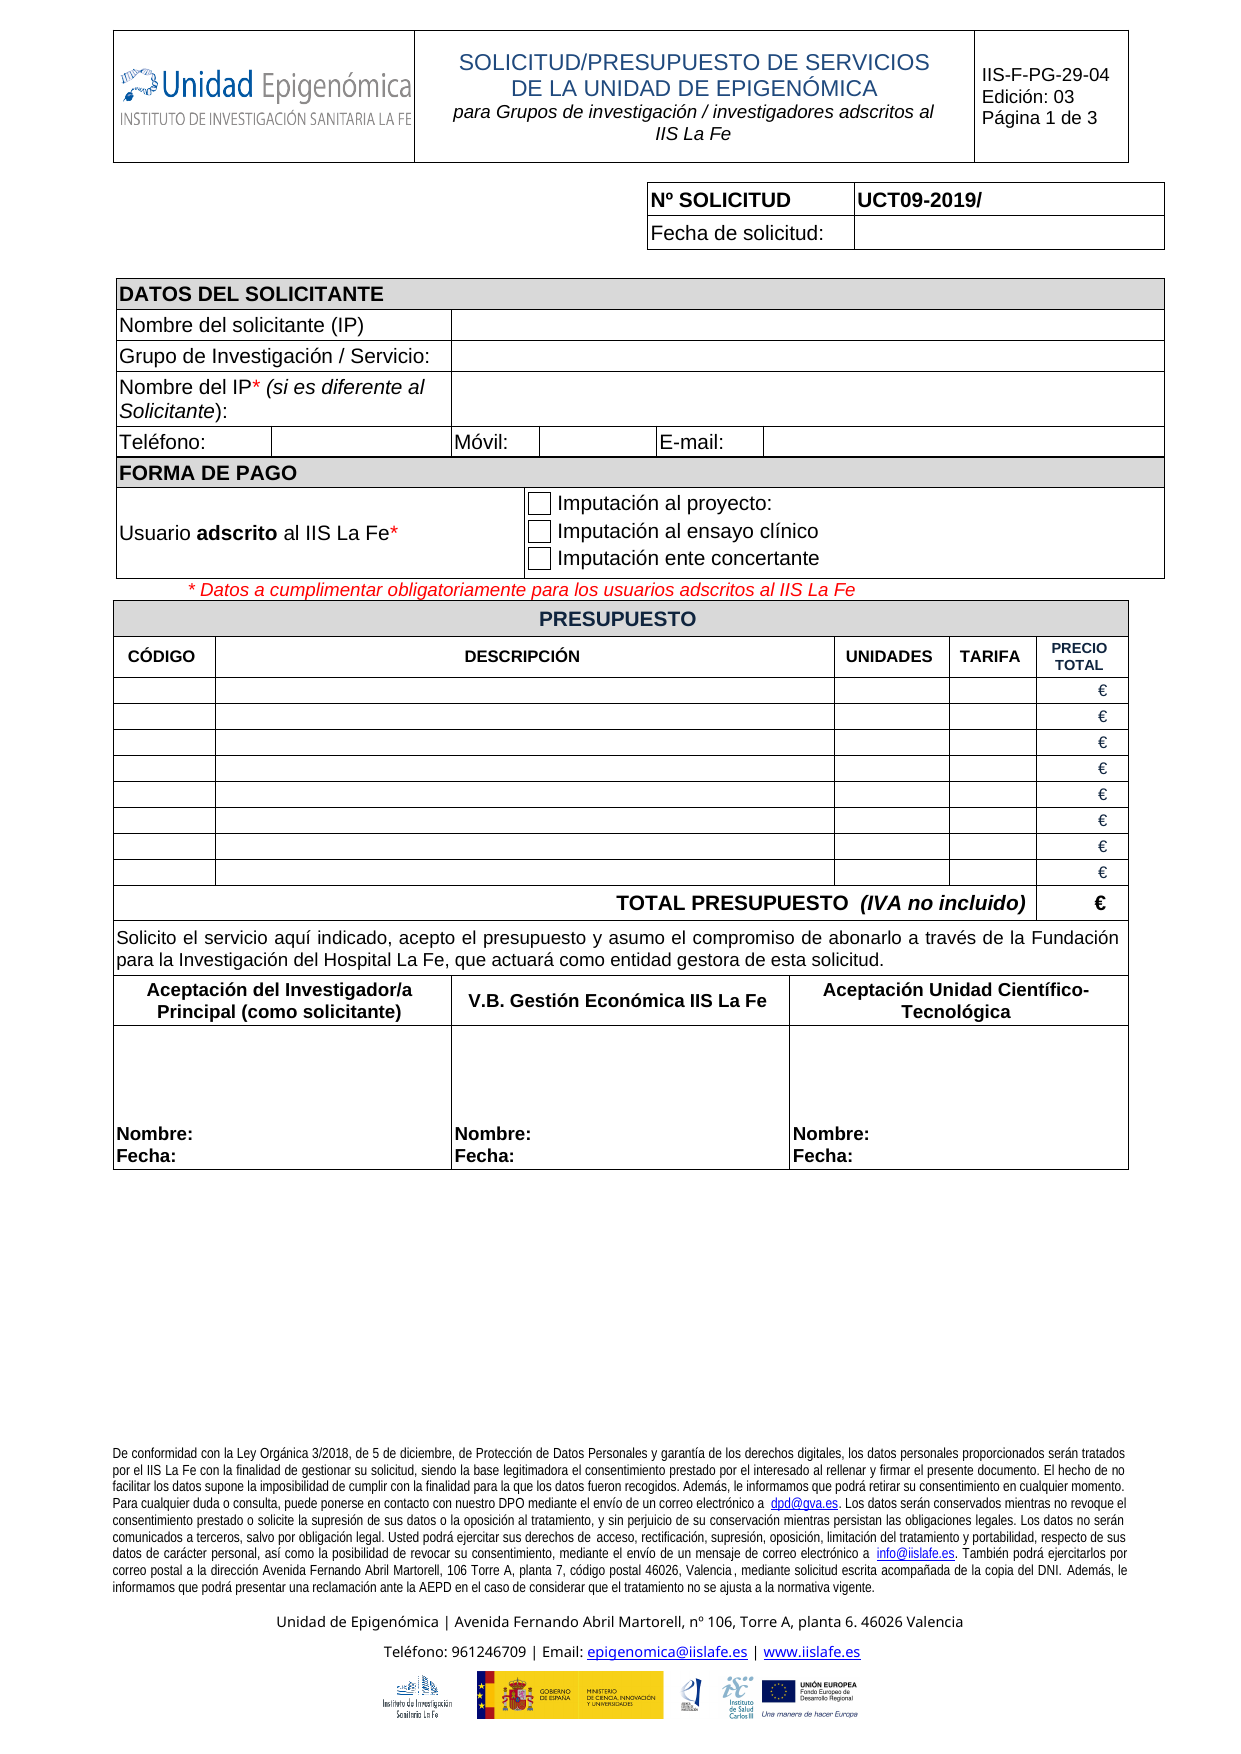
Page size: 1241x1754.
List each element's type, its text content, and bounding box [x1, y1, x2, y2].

table_cell [216, 860, 834, 885]
table_cell [114, 756, 215, 781]
table_cell € [1037, 834, 1128, 859]
table_cell [855, 216, 1164, 248]
table_cell V.B. Gestión Económica IIS La Fe [452, 976, 789, 1025]
table_cell CÓDIGO [114, 637, 215, 677]
table_cell TARIFA [950, 637, 1036, 677]
table_cell TOTAL PRESUPUESTO (IVA no incluido) [114, 886, 1036, 920]
table_cell Aceptación del Investigador/a Principal (como solicitante) [114, 976, 451, 1025]
table_cell [950, 756, 1036, 781]
table_cell € [1037, 886, 1128, 920]
table_cell [216, 834, 834, 859]
table_cell [114, 860, 215, 885]
table_cell [835, 730, 949, 755]
table_cell [216, 756, 834, 781]
table_cell [114, 808, 215, 833]
table_cell Usuario adscrito al IIS La Fe* [117, 488, 524, 577]
table_cell [114, 782, 215, 807]
table_cell DESCRIPCIÓN [216, 637, 834, 677]
table_cell [835, 704, 949, 729]
table_cell € [1037, 756, 1128, 781]
table_cell [114, 730, 215, 755]
table_cell Nombre: Fecha: [114, 1026, 451, 1169]
table_cell Móvil: [452, 427, 539, 456]
table_cell [950, 782, 1036, 807]
table_cell Nombre: Fecha: [452, 1026, 789, 1169]
table_cell E-mail: [657, 427, 763, 456]
list * Datos a cumplimentar obligatoriamente para los usuarios adscritos al IIS La Fe [187, 579, 1128, 600]
table_cell € [1037, 782, 1128, 807]
table_cell [216, 782, 834, 807]
table_cell Imputación al proyecto: Imputación al ensayo clínico Imputación ente concertante [525, 488, 1164, 577]
table_cell [835, 782, 949, 807]
table_cell [950, 730, 1036, 755]
picture [477, 1671, 860, 1719]
table_cell [452, 341, 1164, 371]
table_cell € [1037, 678, 1128, 703]
table_cell [950, 704, 1036, 729]
table_cell Nombre del solicitante (IP) [117, 310, 451, 340]
table_cell [216, 730, 834, 755]
table_cell [950, 678, 1036, 703]
table_cell Nombre del IP* (si es diferente al Solicitante): [117, 372, 451, 426]
table_cell [114, 834, 215, 859]
table_cell Fecha de solicitud: [648, 216, 854, 248]
table_cell € [1037, 860, 1128, 885]
table_header UCT09-2019/ [855, 183, 1164, 215]
table_cell FORMA DE PAGO [117, 458, 1164, 487]
table_cell [835, 808, 949, 833]
table_cell [216, 678, 834, 703]
table_cell [950, 860, 1036, 885]
table_cell [950, 834, 1036, 859]
table_cell € [1037, 808, 1128, 833]
table_cell [114, 704, 215, 729]
table_cell Nombre: Fecha: [790, 1026, 1128, 1169]
table_cell [835, 834, 949, 859]
table_cell [216, 704, 834, 729]
table_cell € [1037, 704, 1128, 729]
table_cell Teléfono: [117, 427, 271, 456]
table_cell Aceptación Unidad Científico-Tecnológica [790, 976, 1128, 1025]
table_cell PRECIO TOTAL [1037, 637, 1128, 677]
table_header Nº SOLICITUD [648, 183, 854, 215]
table_cell Grupo de Investigación / Servicio: [117, 341, 451, 371]
table_cell [452, 372, 1164, 426]
table_cell [272, 427, 451, 456]
table_cell UNIDADES [835, 637, 949, 677]
table_cell [540, 427, 656, 456]
table_cell Solicito el servicio aquí indicado, acepto el presupuesto y asumo el compromiso de abonarlo a través de la Fundación para la Investigación del Hospital La Fe, que actuará como entidad gestora de esta solicitud. [114, 921, 1128, 975]
table_cell € [1037, 730, 1128, 755]
picture [380, 1675, 454, 1719]
table_header PRESUPUESTO [114, 601, 1128, 636]
table_cell [950, 808, 1036, 833]
table_cell [835, 860, 949, 885]
table_cell [114, 678, 215, 703]
table_cell [216, 808, 834, 833]
table_cell [835, 678, 949, 703]
table_cell [835, 756, 949, 781]
table_cell [452, 310, 1164, 340]
picture [120, 67, 412, 125]
table_cell [764, 427, 1164, 456]
table_header DATOS DEL SOLICITANTE [117, 279, 1164, 309]
